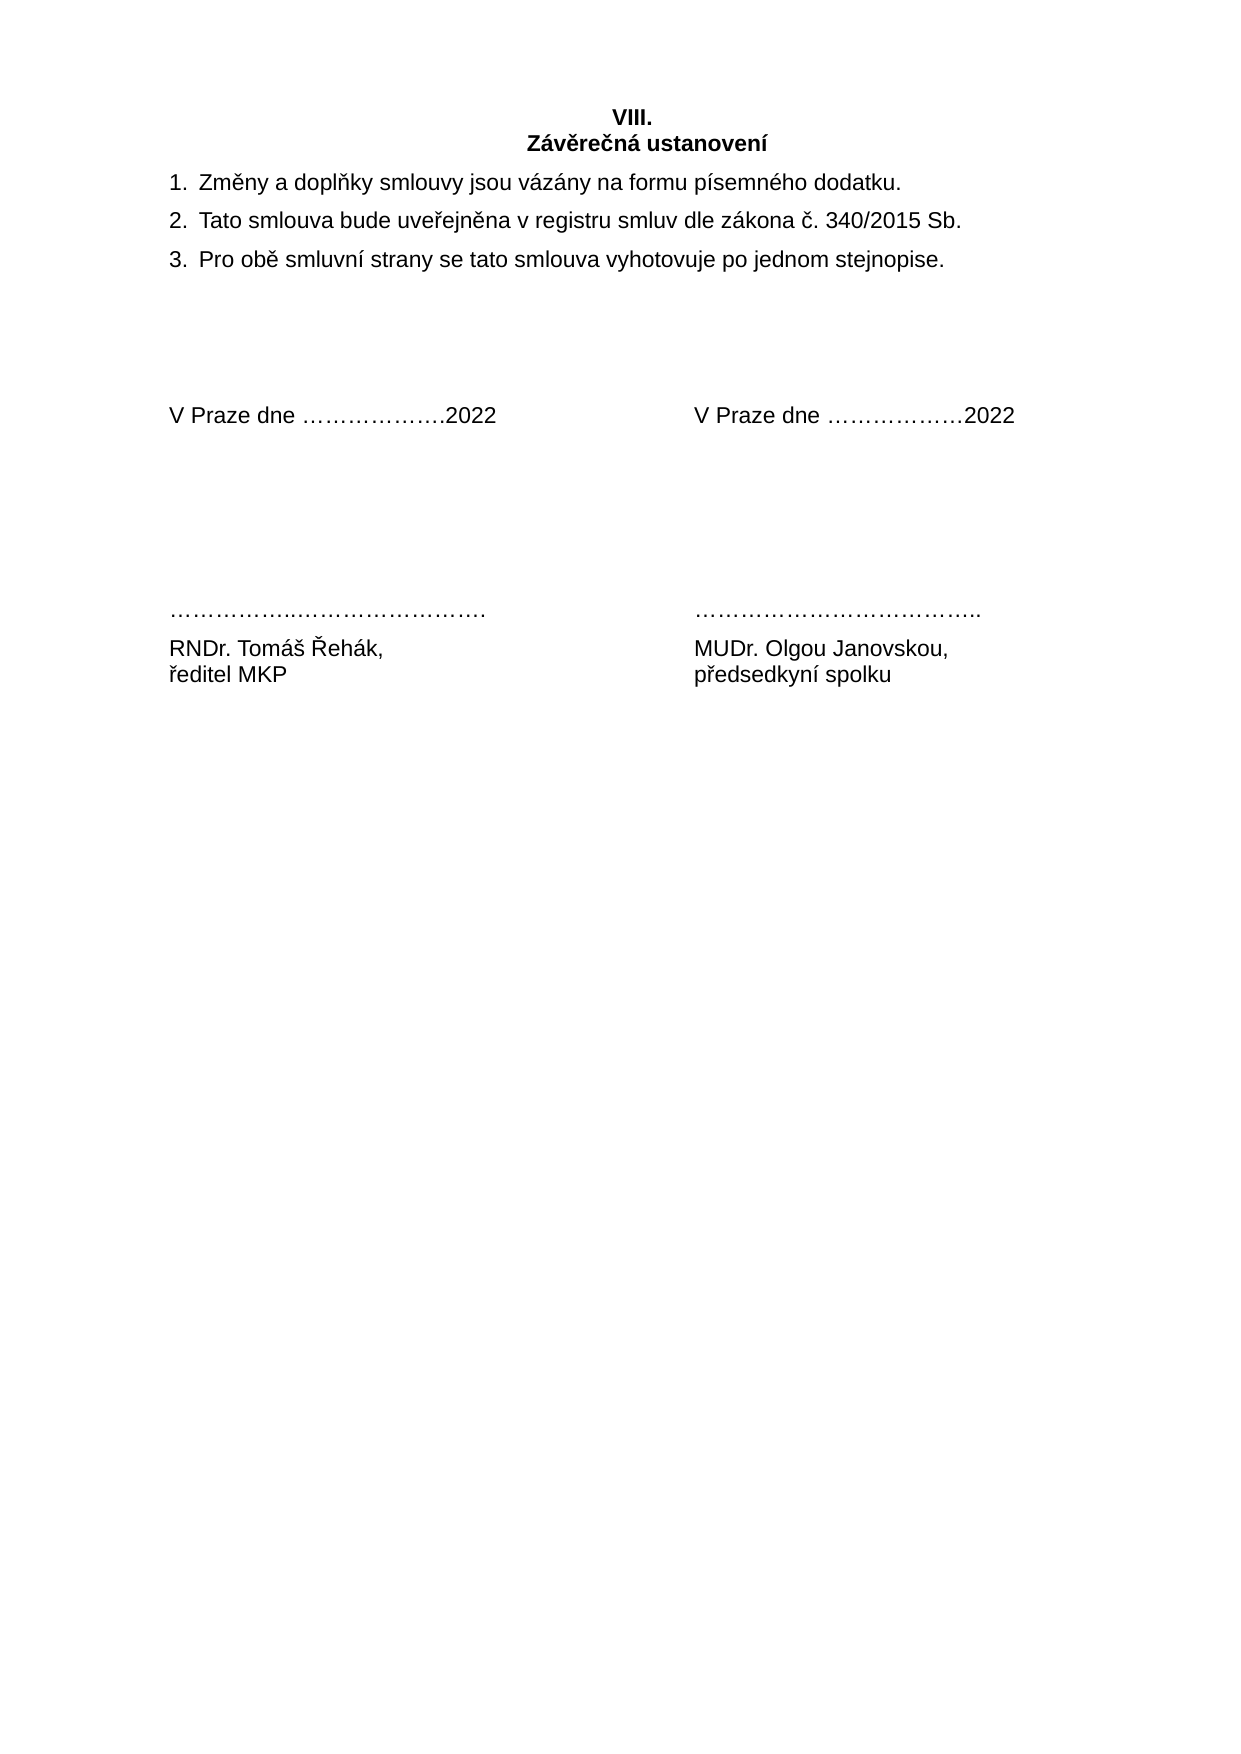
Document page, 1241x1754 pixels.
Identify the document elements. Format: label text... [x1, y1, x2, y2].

text V Praze dne ……………….2022 V Praze dne ………………2022 [169, 402, 1125, 428]
subtitle Závěrečná ustanovení [169, 130, 1125, 156]
list Změny a doplňky smlouvy jsou vázány na formu písemného dodatku. [169, 169, 1125, 195]
list Pro obě smluvní strany se tato smlouva vyhotovuje po jednom stejnopise. [169, 246, 1125, 273]
text ředitel MKP předsedkyní spolku [169, 661, 1125, 688]
text ……………..……………………. ……………………………….. [169, 596, 1125, 622]
text RNDr. Tomáš Řehák, MUDr. Olgou Janovskou, [169, 635, 1125, 661]
list Tato smlouva bude uveřejněna v registru smluv dle zákona č. 340/2015 Sb. [169, 207, 1125, 234]
